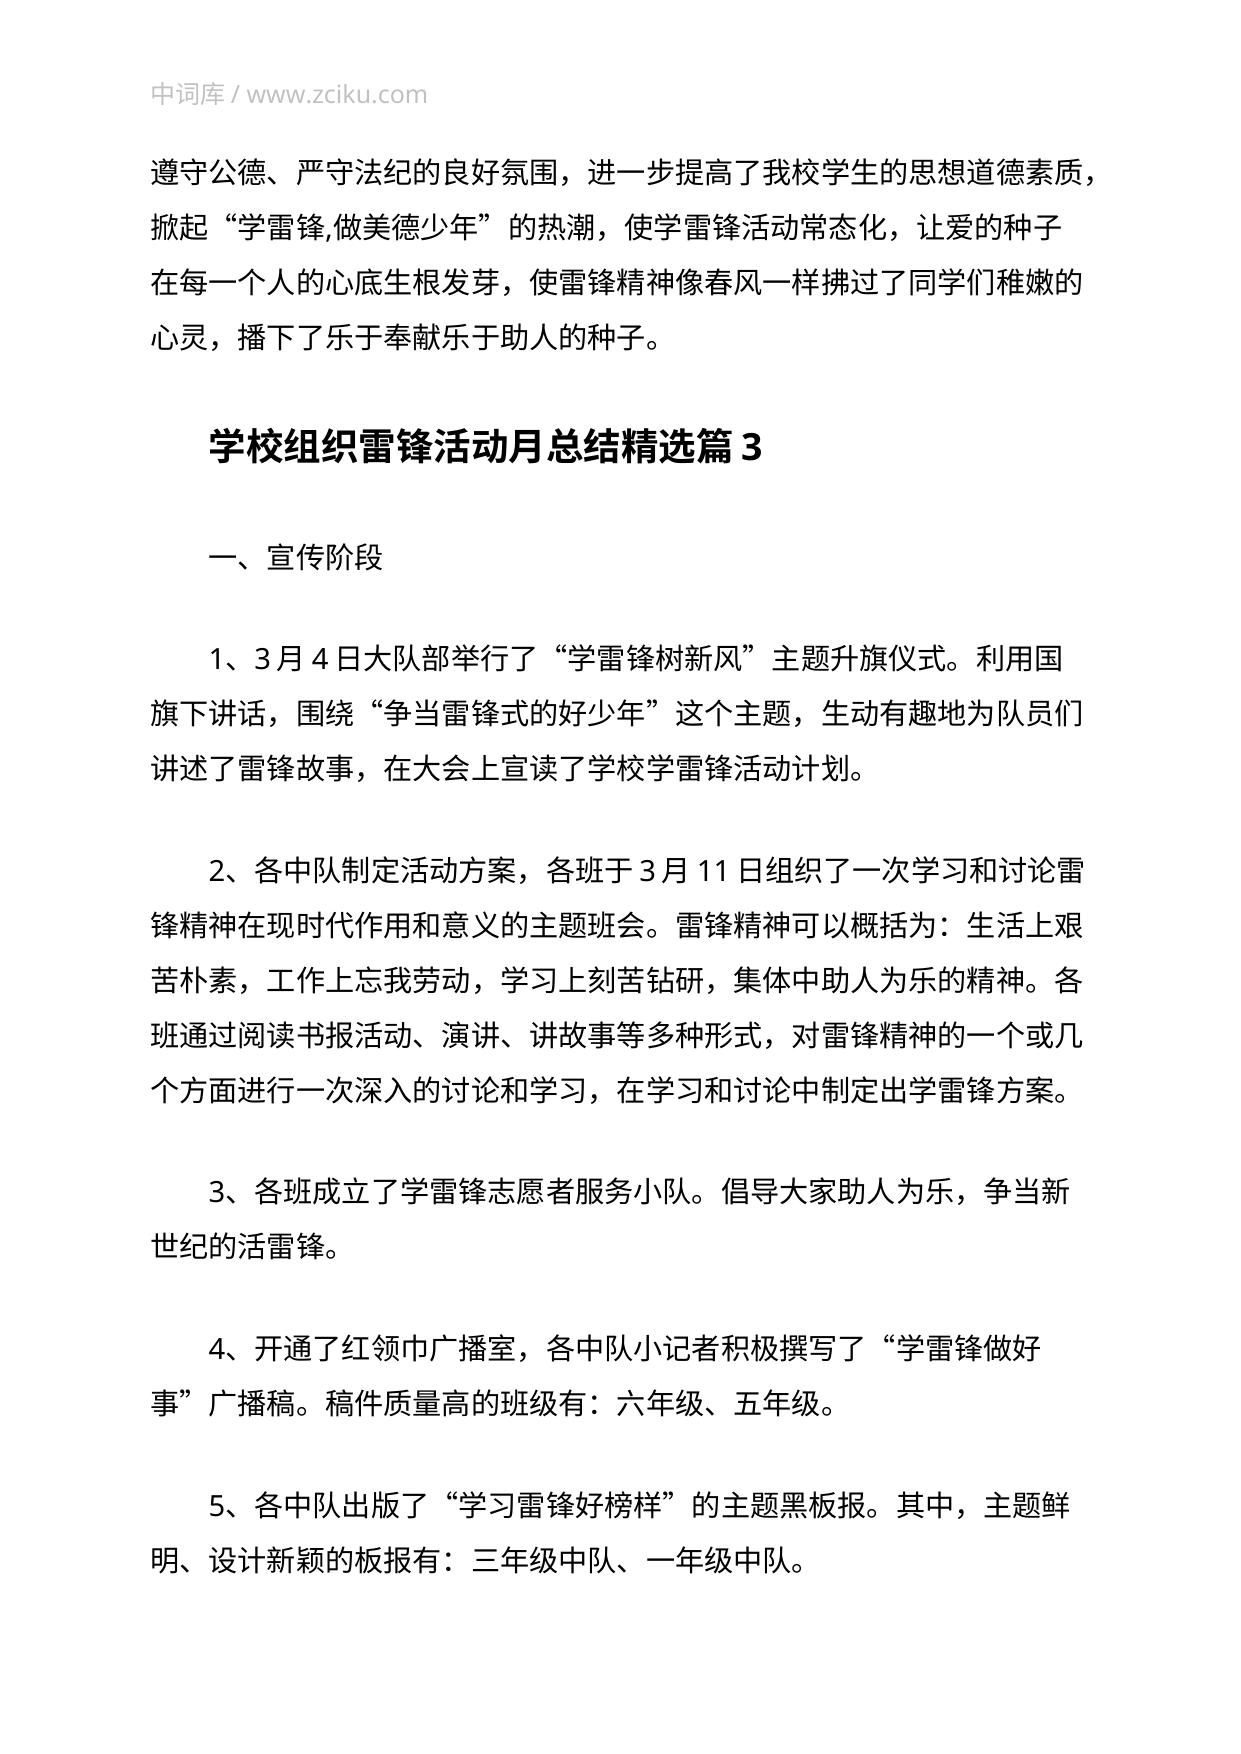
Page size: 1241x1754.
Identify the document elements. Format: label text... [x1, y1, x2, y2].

text 4、开通了红领巾广播室，各中队小记者积极撰写了“学雷锋做好事”广播稿。稿件质量高的班级有：六年级、五年级。 [150, 1326, 1090, 1423]
text 2、各中队制定活动方案，各班于3月11日组织了一次学习和讨论雷锋精神在现时代作用和意义的主题班会。雷锋精神可以概括为：生活上艰苦朴素，工作上忘我劳动，学习上刻苦钻研，集体中助人为乐的精神。各班通过阅读书报活动、演讲、讲故事等多种形式，对雷锋精神的一个或几个方面进行一次深入的讨论和学习，在学习和讨论中制定出学雷锋方案。 [150, 848, 1090, 1109]
text 3、各班成立了学雷锋志愿者服务小队。倡导大家助人为乐，争当新世纪的活雷锋。 [150, 1169, 1090, 1266]
text 1、3月4日大队部举行了“学雷锋树新风”主题升旗仪式。利用国旗下讲话，围绕“争当雷锋式的好少年”这个主题，生动有趣地为队员们讲述了雷锋故事，在大会上宣读了学校学雷锋活动计划。 [150, 636, 1090, 788]
text 一、宣传阶段 [150, 534, 1090, 576]
text 5、各中队出版了“学习雷锋好榜样”的主题黑板报。其中，主题鲜明、设计新颖的板报有：三年级中队、一年级中队。 [150, 1483, 1090, 1580]
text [150, 150, 1090, 357]
text 学校组织雷锋活动月总结精选篇3 [150, 417, 1090, 471]
